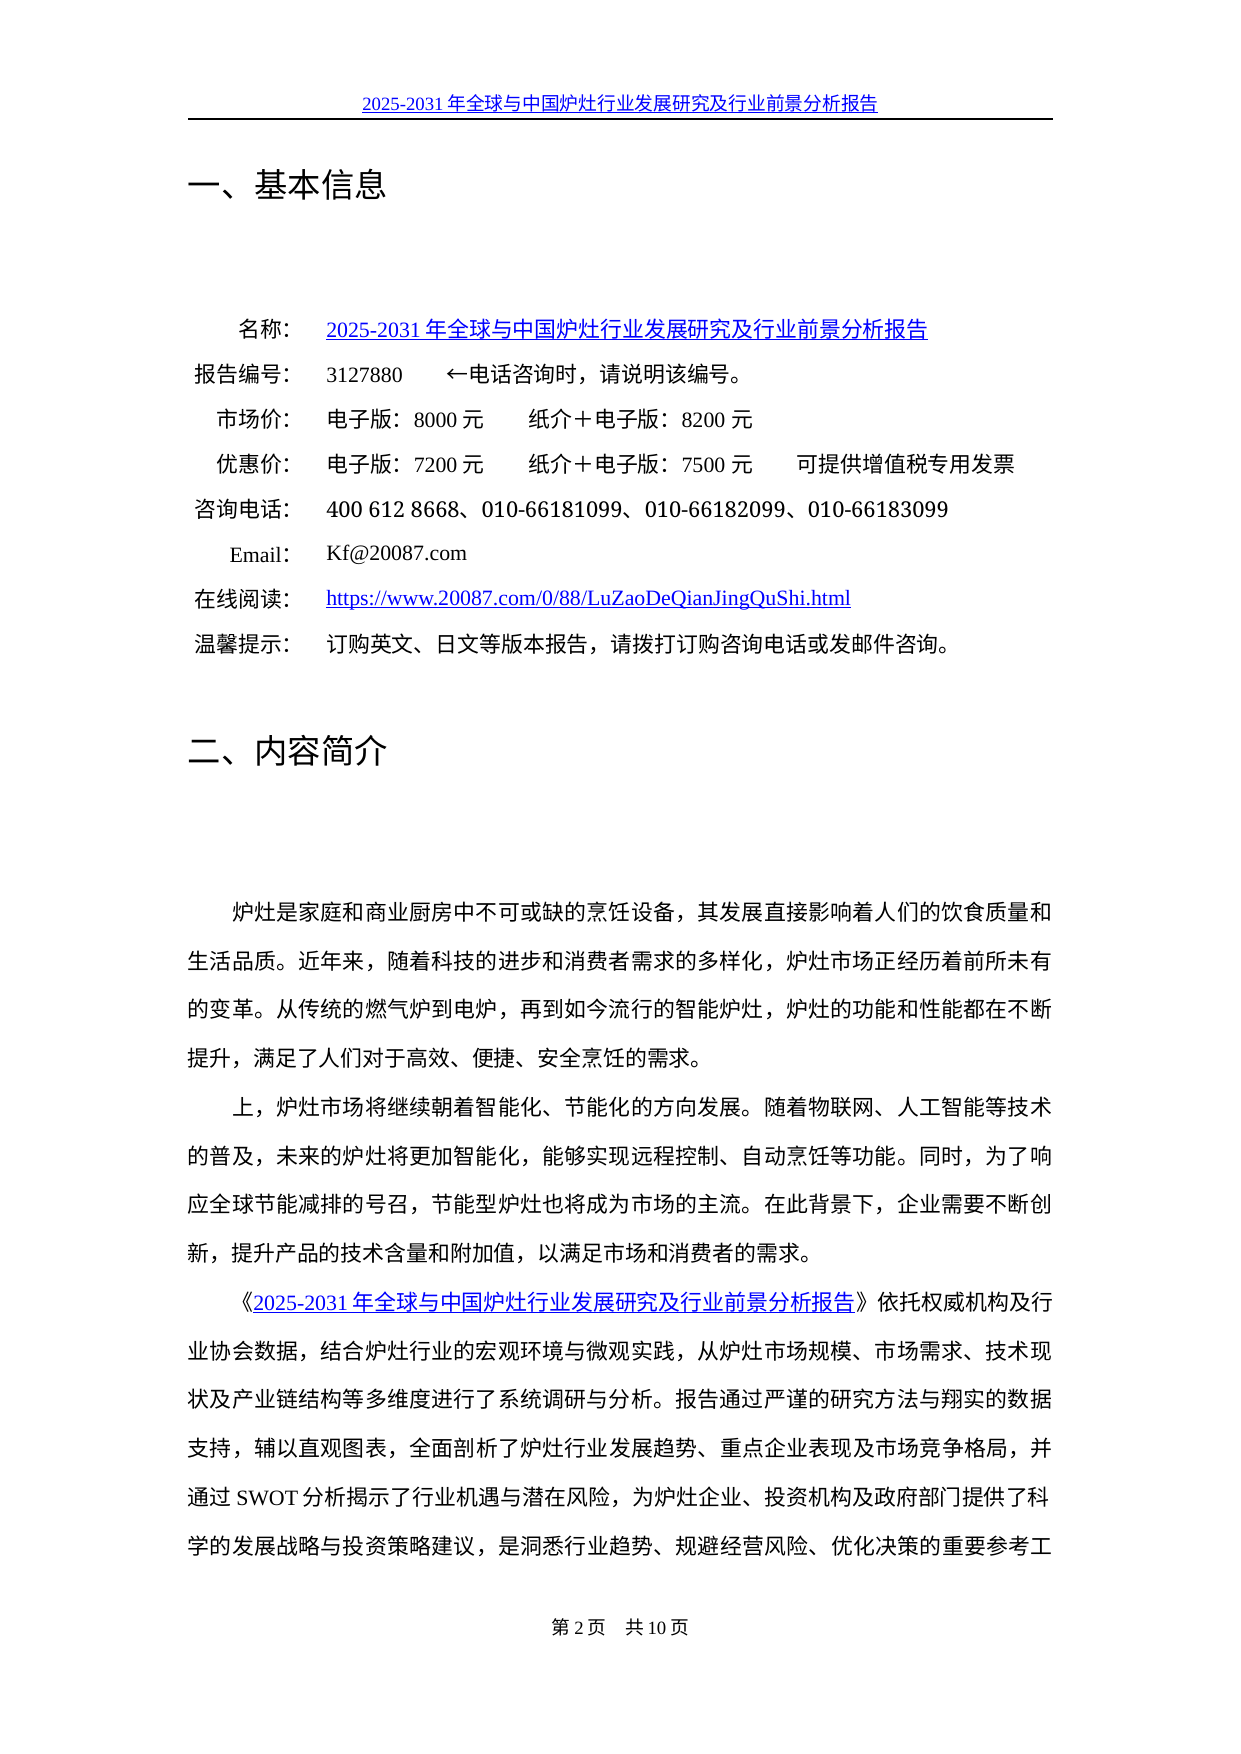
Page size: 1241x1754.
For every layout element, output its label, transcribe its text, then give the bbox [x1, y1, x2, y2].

table_cell Email： [167, 537, 315, 582]
table_cell 优惠价： [167, 447, 315, 492]
table_header 名称： [167, 312, 315, 357]
title 二、内容简介 [187, 717, 1053, 782]
table_cell 电子版：8000 元 纸介＋电子版：8200 元 [315, 402, 1073, 447]
title 一、基本信息 [187, 150, 1053, 215]
table_cell 3127880 ←电话咨询时，请说明该编号。 [315, 357, 1073, 402]
table_cell 温馨提示： [167, 627, 315, 672]
table_cell 市场价： [167, 402, 315, 447]
table_cell 电子版：7200 元 纸介＋电子版：7500 元 可提供增值税专用发票 [315, 447, 1073, 492]
table_cell Kf@20087.com [315, 537, 1073, 582]
table_cell 咨询电话： [167, 492, 315, 537]
table_cell 订购英文、日文等版本报告，请拨打订购咨询电话或发邮件咨询。 [315, 627, 1073, 672]
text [187, 894, 1053, 1561]
table_cell [315, 582, 1073, 627]
table_cell 400 612 8668、010-66181099、010-66182099、010-66183099 [315, 492, 1073, 537]
table_cell 报告编号： [167, 357, 315, 402]
table_cell 在线阅读： [167, 582, 315, 627]
table_header 2025-2031年全球与中国炉灶行业发展研究及行业前景分析报告 [315, 312, 1073, 357]
